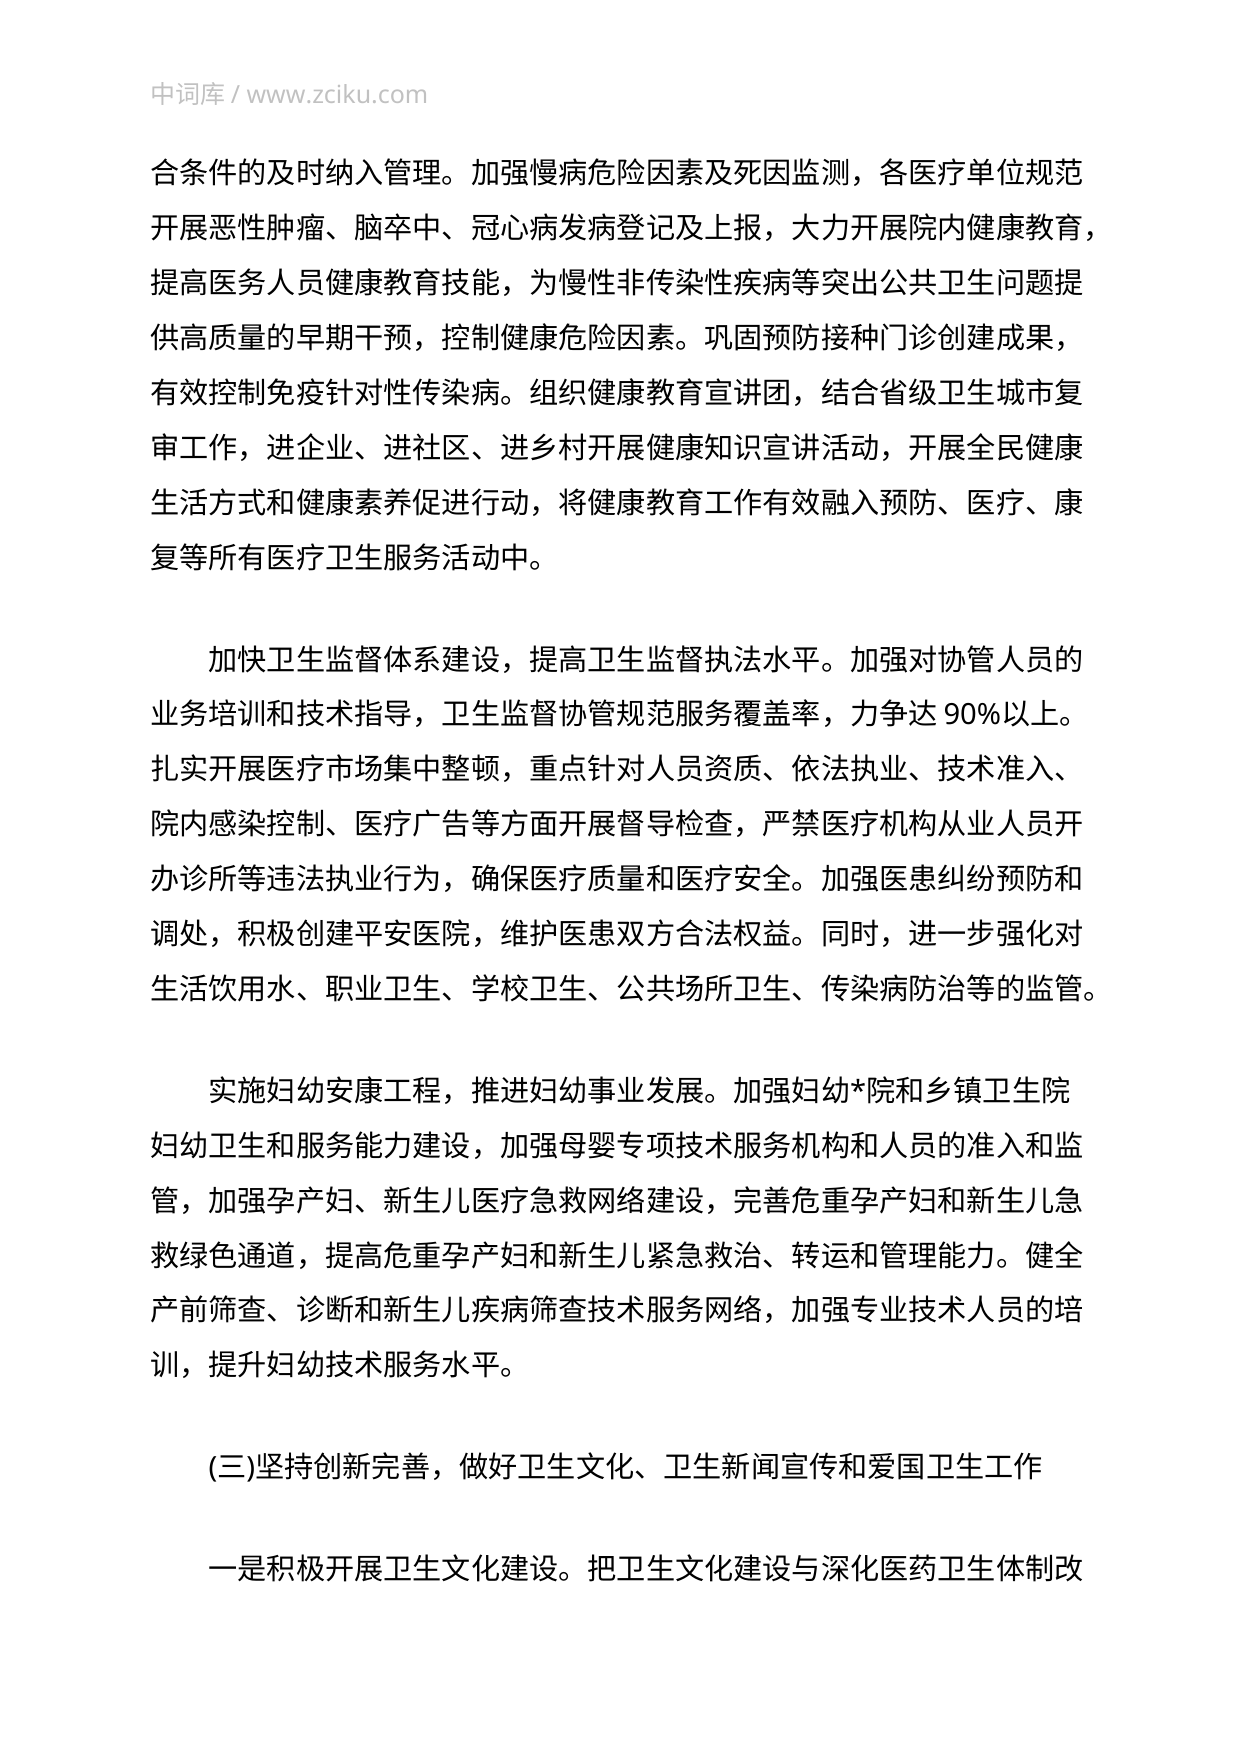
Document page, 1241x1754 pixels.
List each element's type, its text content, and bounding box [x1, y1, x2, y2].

text (三)坚持创新完善，做好卫生文化、卫生新闻宣传和爱国卫生工作 [150, 1444, 1090, 1486]
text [150, 150, 1090, 577]
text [150, 1546, 1090, 1588]
text 实施妇幼安康工程，推进妇幼事业发展。加强妇幼*院和乡镇卫生院妇幼卫生和服务能力建设，加强母婴专项技术服务机构和人员的准入和监管，加强孕产妇、新生儿医疗急救网络建设，完善危重孕产妇和新生儿急救绿色通道，提高危重孕产妇和新生儿紧急救治、转运和管理能力。健全产前筛查、诊断和新生儿疾病筛查技术服务网络，加强专业技术人员的培训，提升妇幼技术服务水平。 [150, 1067, 1090, 1384]
text 加快卫生监督体系建设，提高卫生监督执法水平。加强对协管人员的业务培训和技术指导，卫生监督协管规范服务覆盖率，力争达90%以上。扎实开展医疗市场集中整顿，重点针对人员资质、依法执业、技术准入、院内感染控制、医疗广告等方面开展督导检查，严禁医疗机构从业人员开办诊所等违法执业行为，确保医疗质量和医疗安全。加强医患纠纷预防和调处，积极创建平安医院，维护医患双方合法权益。同时，进一步强化对生活饮用水、职业卫生、学校卫生、公共场所卫生、传染病防治等的监管。 [150, 636, 1090, 1008]
